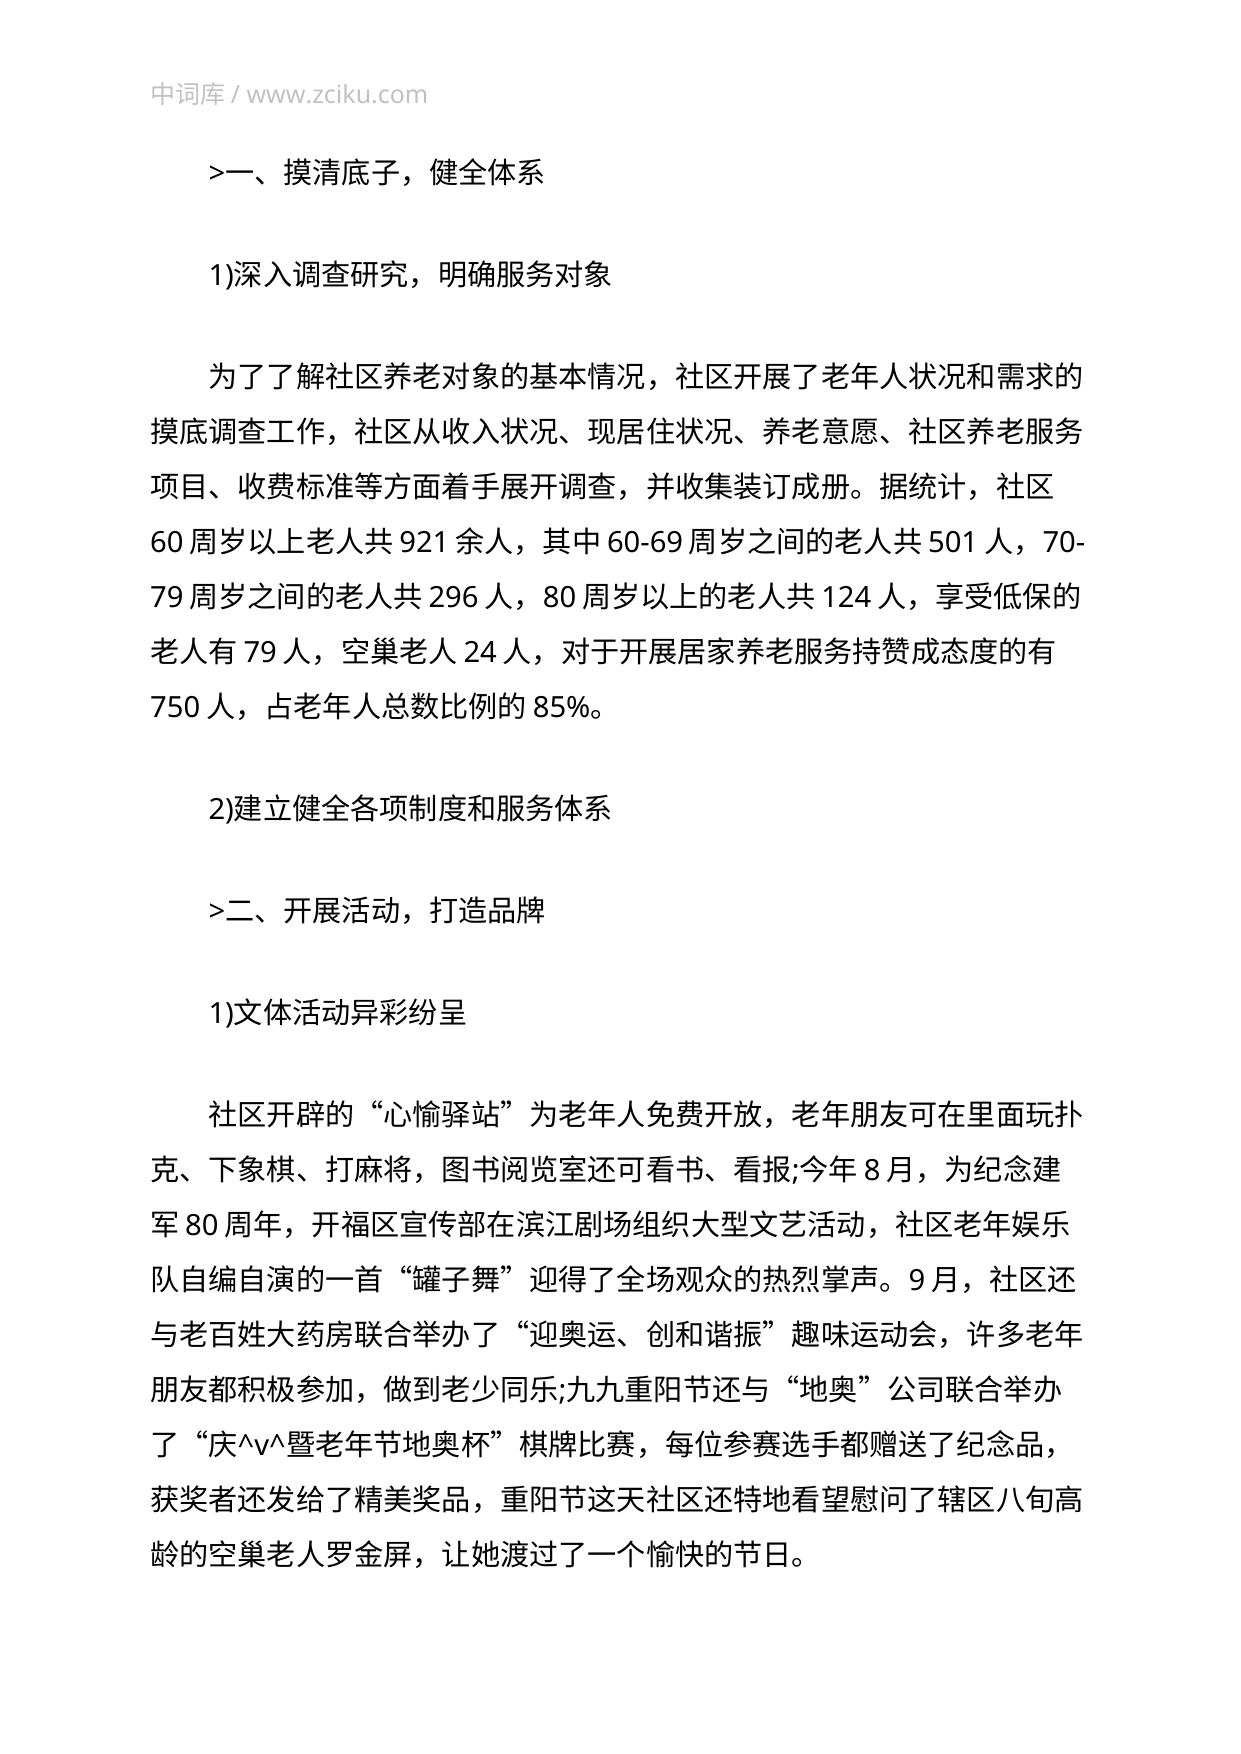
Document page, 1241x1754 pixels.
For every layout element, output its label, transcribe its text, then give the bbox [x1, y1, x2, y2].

text 社区开辟的“心愉驿站”为老年人免费开放，老年朋友可在里面玩扑克、下象棋、打麻将，图书阅览室还可看书、看报;今年8月，为纪念建军80周年，开福区宣传部在滨江剧场组织大型文艺活动，社区老年娱乐队自编自演的一首“罐子舞”迎得了全场观众的热烈掌声。9月，社区还与老百姓大药房联合举办了“迎奥运、创和谐振”趣味运动会，许多老年朋友都积极参加，做到老少同乐;九九重阳节还与“地奥”公司联合举办了“庆^v^暨老年节地奥杯”棋牌比赛，每位参赛选手都赠送了纪念品，获奖者还发给了精美奖品，重阳节这天社区还特地看望慰问了辖区八旬高龄的空巢老人罗金屏，让她渡过了一个愉快的节日。 [150, 1092, 1090, 1573]
text 为了了解社区养老对象的基本情况，社区开展了老年人状况和需求的摸底调查工作，社区从收入状况、现居住状况、养老意愿、社区养老服务项目、收费标准等方面着手展开调查，并收集装订成册。据统计，社区60周岁以上老人共921余人，其中60-69周岁之间的老人共501人，70-79周岁之间的老人共296人，80周岁以上的老人共124人，享受低保的老人有79人，空巢老人24人，对于开展居家养老服务持赞成态度的有750人，占老年人总数比例的85%。 [150, 354, 1090, 726]
text 1)深入调查研究，明确服务对象 [150, 252, 1090, 294]
text >二、开展活动，打造品牌 [150, 888, 1090, 930]
text 2)建立健全各项制度和服务体系 [150, 786, 1090, 828]
text >一、摸清底子，健全体系 [150, 150, 1090, 192]
text 1)文体活动异彩纷呈 [150, 989, 1090, 1032]
